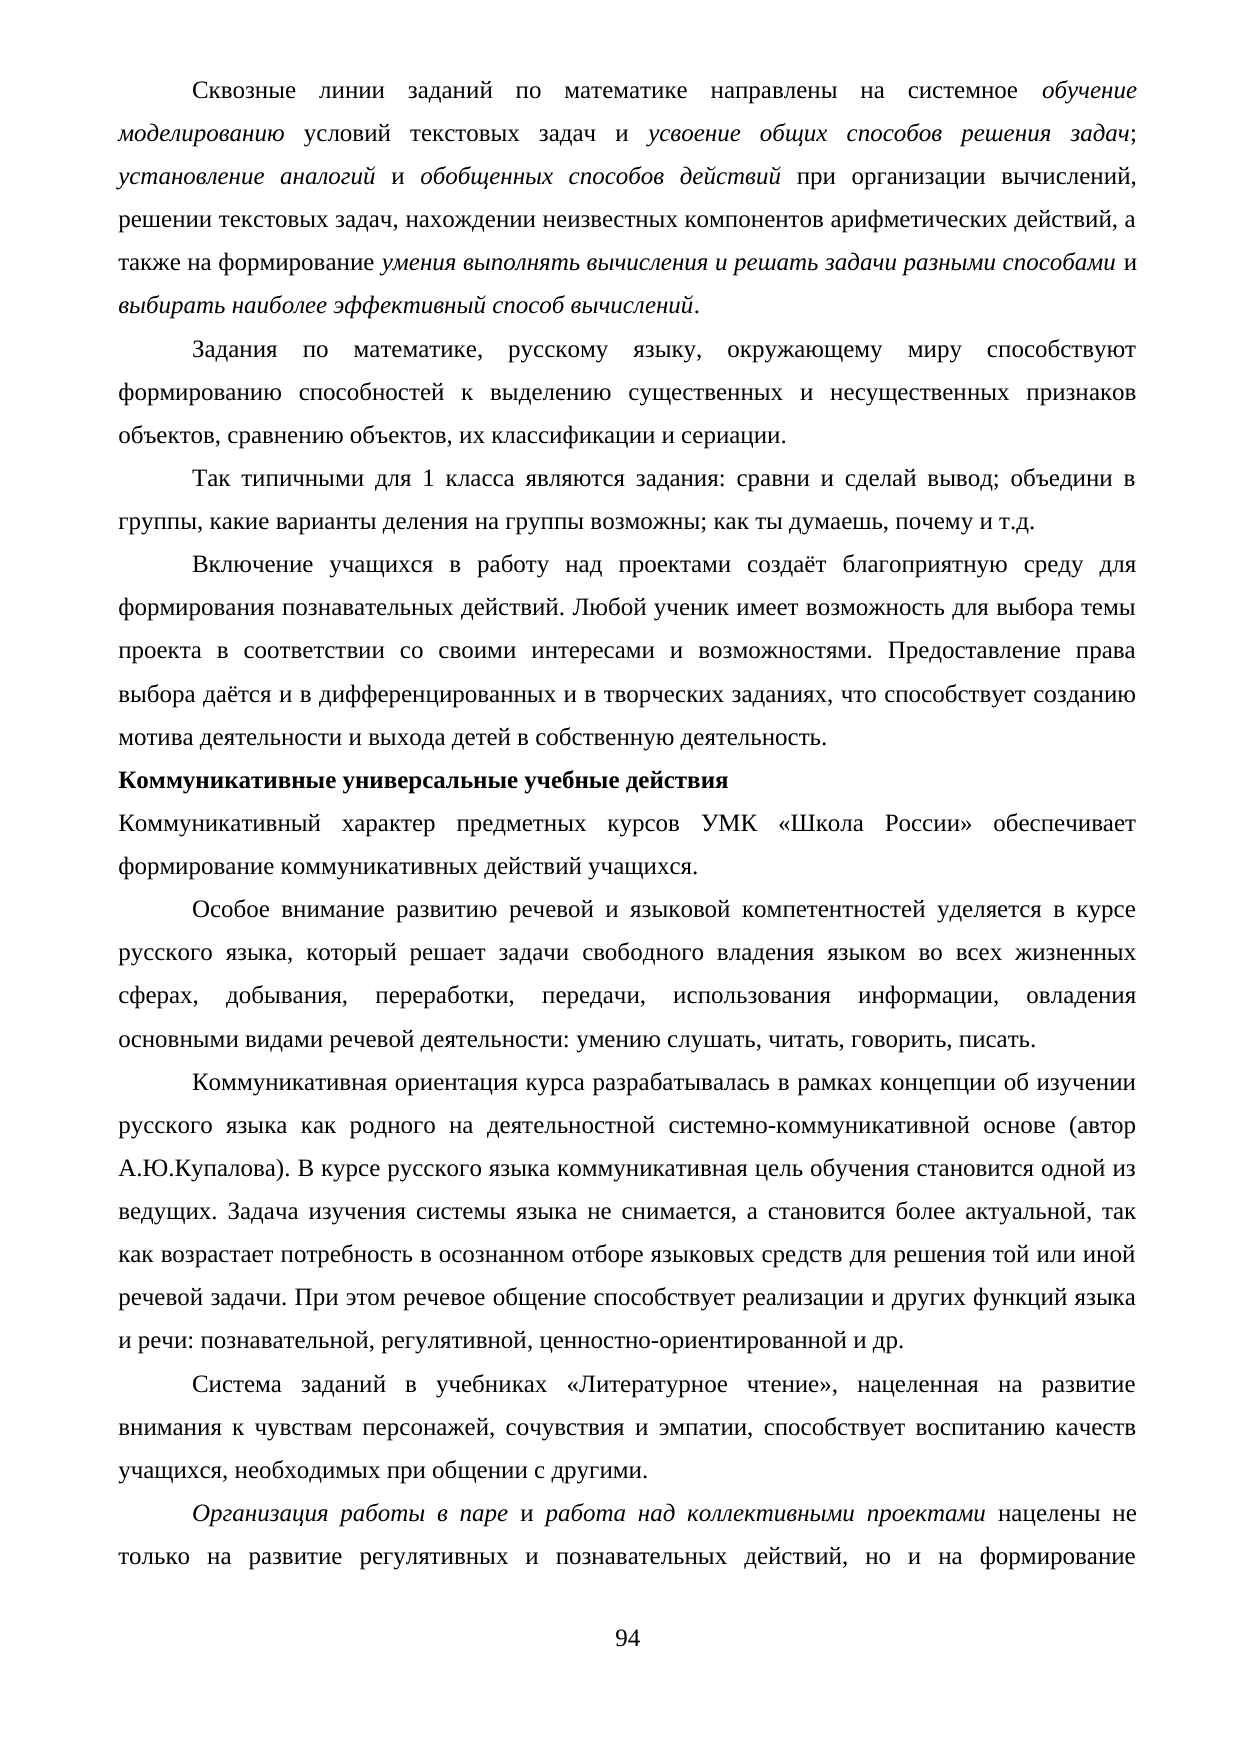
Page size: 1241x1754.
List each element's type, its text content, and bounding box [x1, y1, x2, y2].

text Коммуникативная ориентация курса разрабатывалась в рамках концепции об изучении русского языка как родного на деятельностной системно-коммуникативной основе (автор А.Ю.Купалова). В курсе русского языка коммуникативная цель обучения становится одной из ведущих. Задача изучения системы языка не снимается, а становится более актуальной, так как возрастает потребность в осознанном отборе языковых средств для решения той или иной речевой задачи. При этом речевое общение способствует реализации и других функций языка и речи: познавательной, регулятивной, ценностно-ориентированной и др. [118, 1067, 1137, 1354]
text Особое внимание развитию речевой и языковой компетентностей уделяется в курсе русского языка, который решает задачи свободного владения языком во всех жизненных сферах, добывания, переработки, передачи, использования информации, овладения основными видами речевой деятельности: умению слушать, читать, говорить, писать. [118, 894, 1137, 1052]
text Сквозные линии заданий по математике направлены на системное обучение моделированию условий текстовых задач и усвоение общих способов решения задач; установление аналогий и обобщенных способов действий при организации вычислений, решении текстовых задач, нахождении неизвестных компонентов арифметических действий, а также на формирование умения выполнять вычисления и решать задачи разными способами и выбирать наиболее эффективный способ вычислений. [118, 75, 1137, 319]
text Так типичными для 1 класса являются задания: сравни и сделай вывод; объедини в группы, какие варианты деления на группы возможны; как ты думаешь, почему и т.д. [118, 463, 1137, 535]
text Задания по математике, русскому языку, окружающему миру способствуют формированию способностей к выделению существенных и несущественных признаков объектов, сравнению объектов, их классификации и сериации. [118, 334, 1137, 449]
text Система заданий в учебниках «Литературное чтение», нацеленная на развитие внимания к чувствам персонажей, сочувствия и эмпатии, способствует воспитанию качеств учащихся, необходимых при общении с другими. [118, 1369, 1137, 1484]
text Коммуникативные универсальные учебные действия [118, 765, 1137, 794]
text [118, 1498, 1137, 1570]
text Коммуникативный характер предметных курсов УМК «Школа России» обеспечивает формирование коммуникативных действий учащихся. [118, 808, 1137, 880]
text Включение учащихся в работу над проектами создаёт благоприятную среду для формирования познавательных действий. Любой ученик имеет возможность для выбора темы проекта в соответствии со своими интересами и возможностями. Предоставление права выбора даётся и в дифференцированных и в творческих заданиях, что способствует созданию мотива деятельности и выхода детей в собственную деятельность. [118, 549, 1137, 751]
